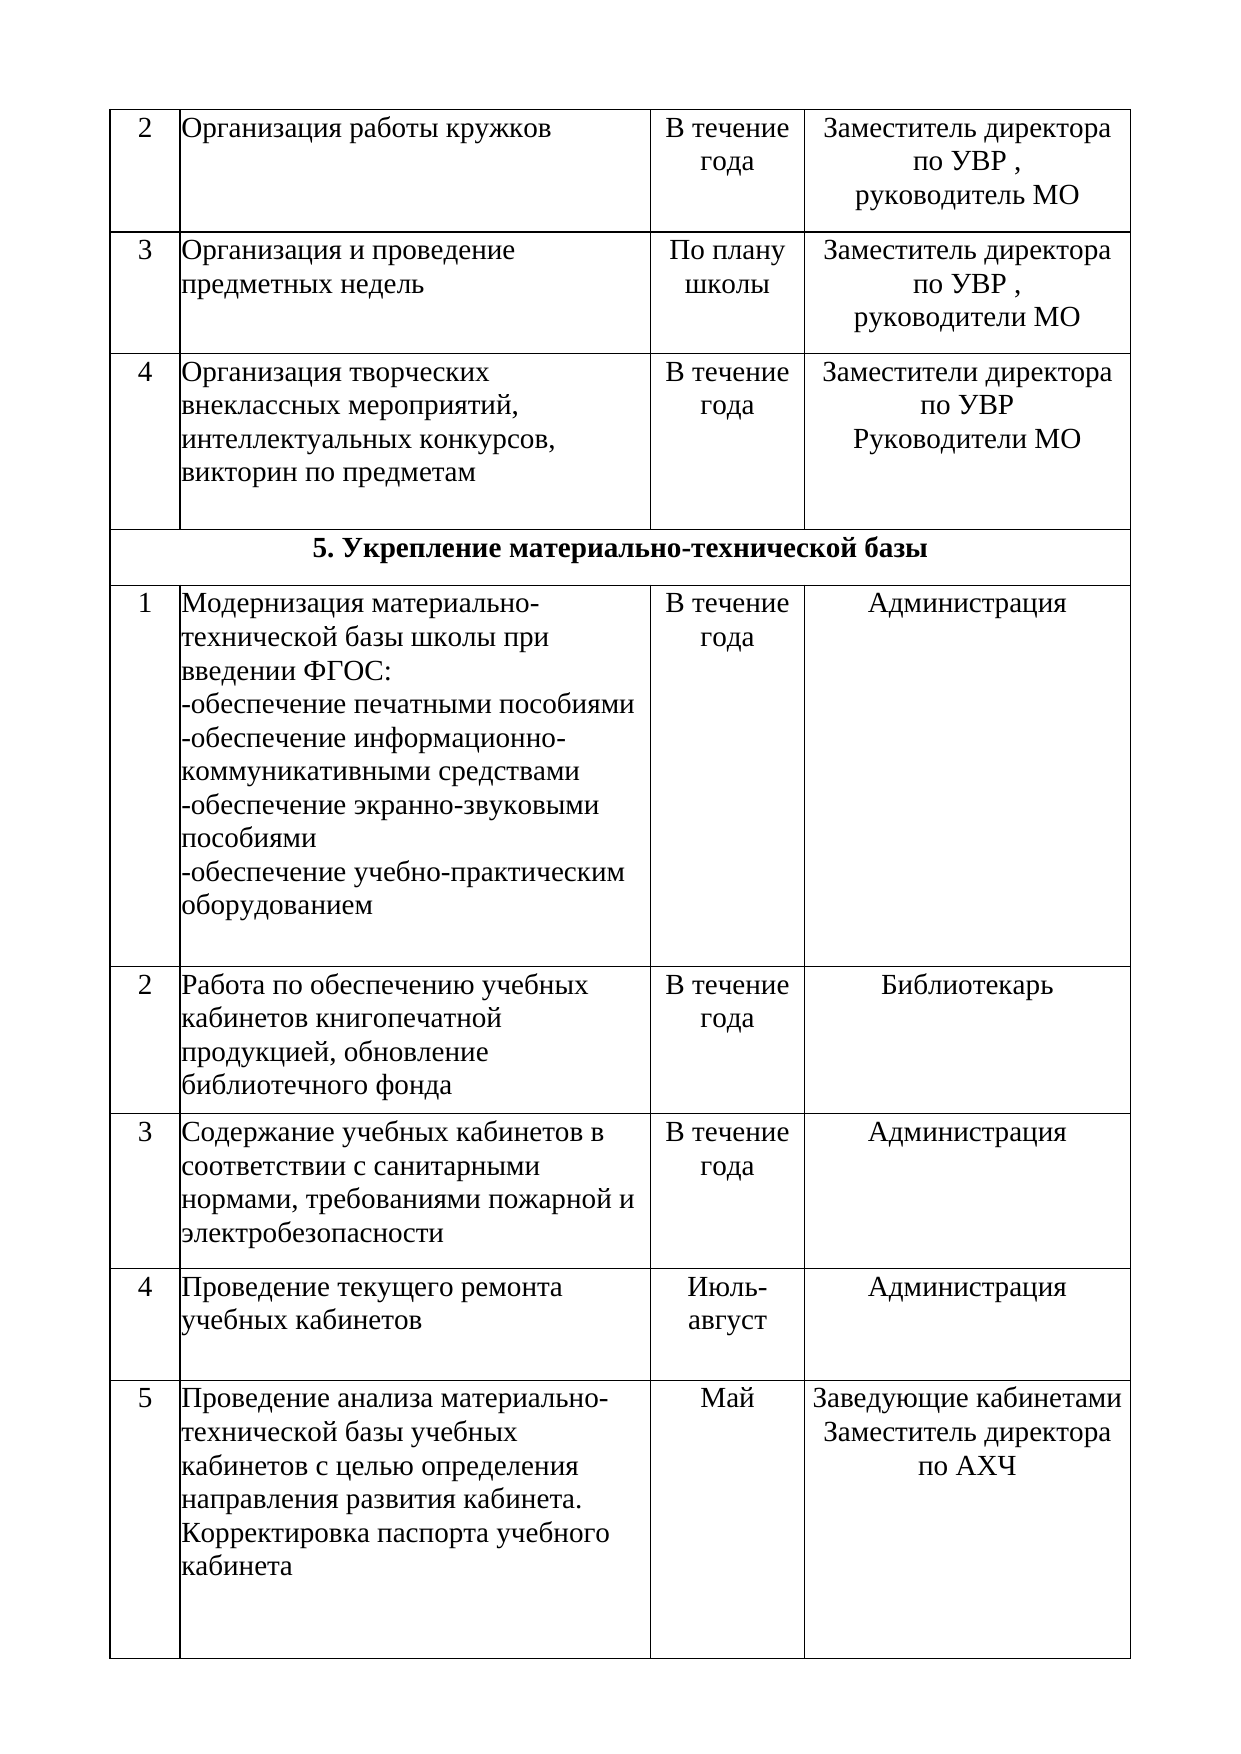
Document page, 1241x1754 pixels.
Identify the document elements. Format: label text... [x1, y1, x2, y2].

table_cell Май [651, 1381, 804, 1658]
table_cell Администрация [805, 1269, 1130, 1379]
table_cell Проведение текущего ремонта учебных кабинетов [181, 1269, 650, 1379]
table_cell 3 [111, 233, 179, 353]
table_cell Организация творческих внеклассных мероприятий, интеллектуальных конкурсов, викторин по предметам [181, 354, 650, 529]
table_cell По плану школы [651, 233, 804, 353]
table_header В течение года [651, 110, 804, 231]
table_cell В течение года [651, 1114, 804, 1268]
table_cell Содержание учебных кабинетов в соответствии с санитарными нормами, требованиями пожарной и электробезопасности [181, 1114, 650, 1268]
table_cell 4 [111, 1269, 179, 1379]
table_cell Заместители директора по УВР Руководители МО [805, 354, 1130, 529]
table_header Организация работы кружков [181, 110, 650, 231]
table_cell В течение года [651, 586, 804, 966]
table_cell Администрация [805, 586, 1130, 966]
table_cell Заместитель директора по УВР , руководители МО [805, 233, 1130, 353]
table_cell 5. Укрепление материально-технической базы [111, 530, 1130, 584]
table_cell Библиотекарь [805, 967, 1130, 1113]
table_cell Заведующие кабинетами Заместитель директора по АХЧ [805, 1381, 1130, 1658]
table_cell 4 [111, 354, 179, 529]
table_cell Проведение анализа материально- технической базы учебных кабинетов с целью определения направления развития кабинета. Корректировка паспорта учебного кабинета [181, 1381, 650, 1658]
table_cell Администрация [805, 1114, 1130, 1268]
table_cell 2 [111, 967, 179, 1113]
table_cell Модернизация материально-технической базы школы при введении ФГОС: -обеспечение печатными пособиями -обеспечение информационнокоммуникативными средствами -обеспечение экранно-звуковыми пособиями -обеспечение учебно-практическим оборудованием [181, 586, 650, 966]
table_cell 3 [111, 1114, 179, 1268]
table_header 2 [111, 110, 179, 231]
table_cell 1 [111, 586, 179, 966]
table_cell Июль-август [651, 1269, 804, 1379]
table_cell В течение года [651, 967, 804, 1113]
table_cell Организация и проведение предметных недель [181, 233, 650, 353]
table_cell 5 [111, 1381, 179, 1658]
table_cell В течение года [651, 354, 804, 529]
table_cell Работа по обеспечению учебных кабинетов книгопечатной продукцией, обновление библиотечного фонда [181, 967, 650, 1113]
table_header Заместитель директора по УВР , руководитель МО [805, 110, 1130, 231]
